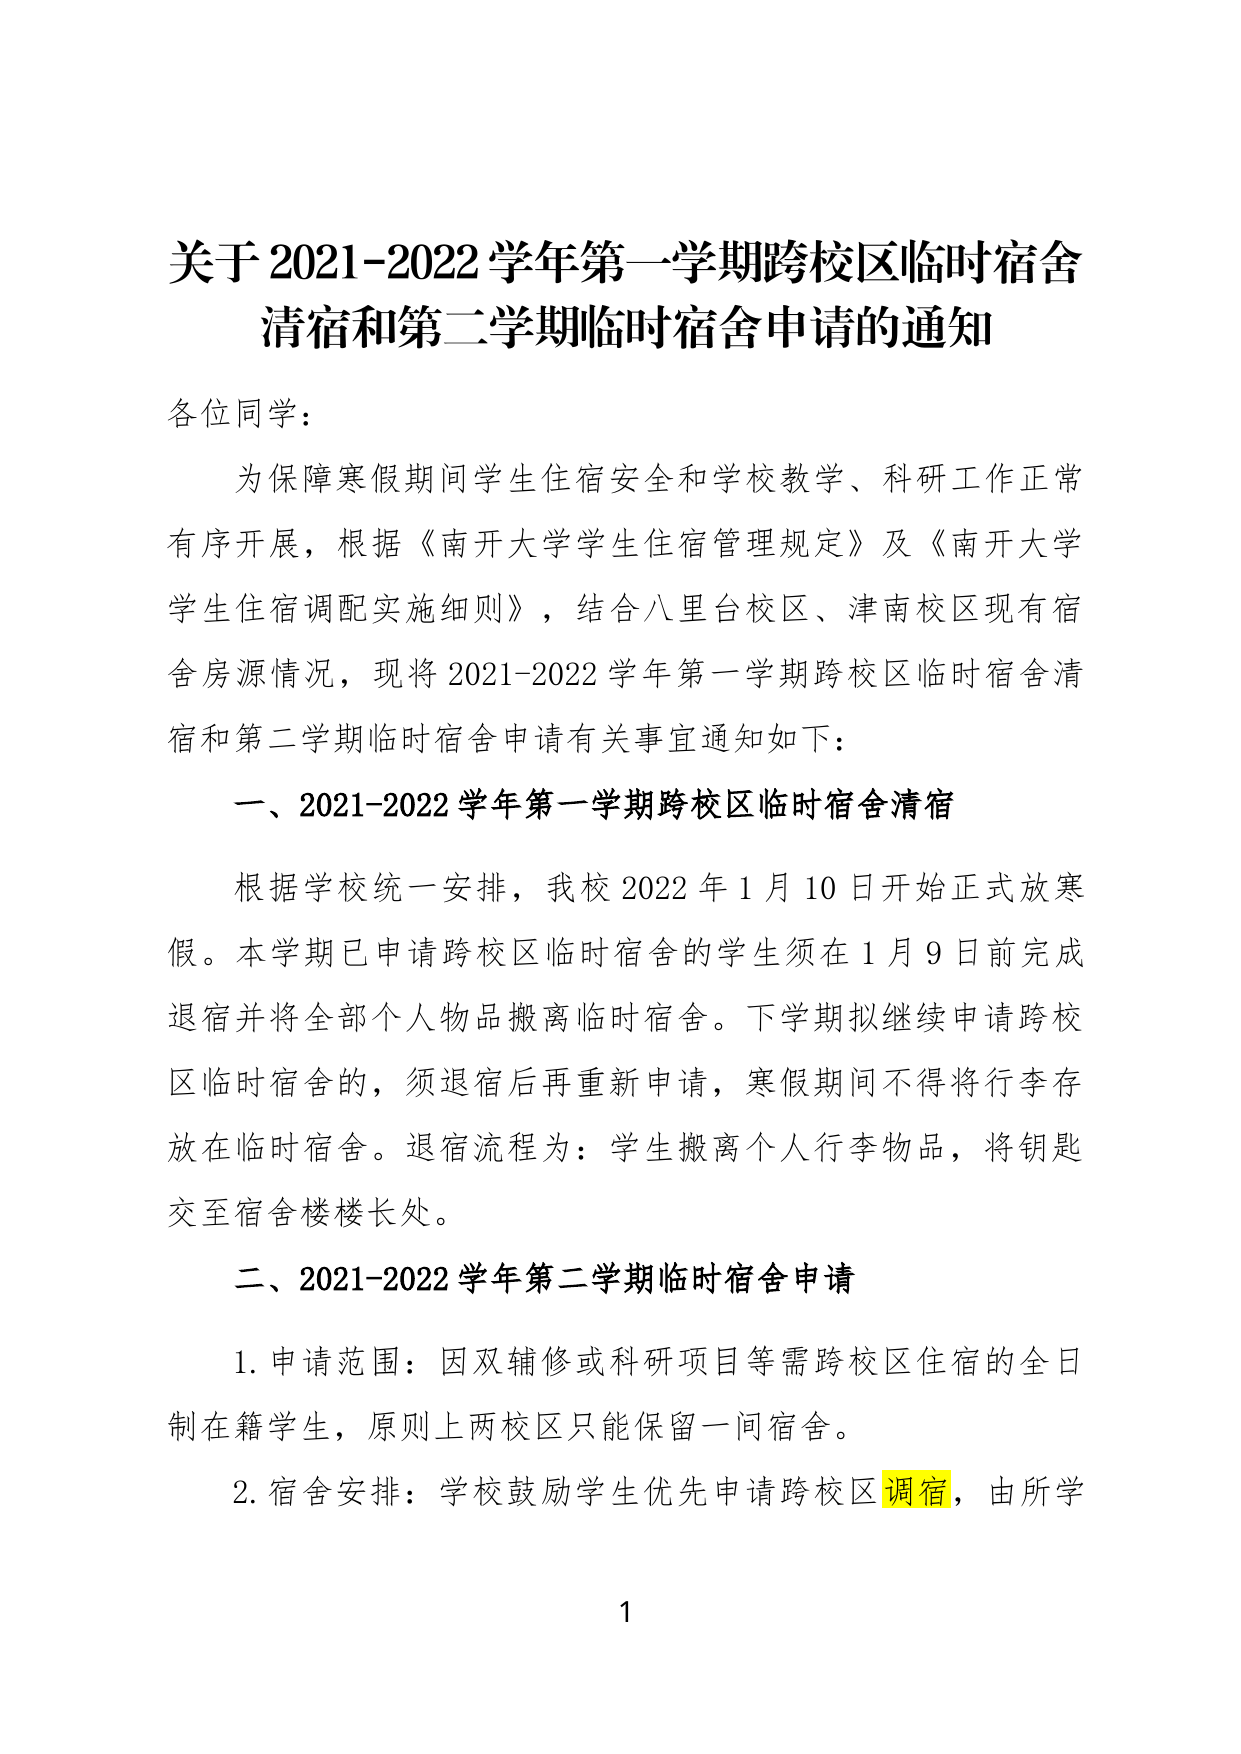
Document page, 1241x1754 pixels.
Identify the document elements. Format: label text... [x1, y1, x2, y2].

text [165, 1457, 1087, 1522]
text 各位同学： [165, 379, 1087, 444]
text 1.申请范围：因双辅修或科研项目等需跨校区住宿的全日制在籍学生，原则上两校区只能保留一间宿舍。 [165, 1327, 1087, 1457]
text 根据学校统一安排，我校2022年1月10日开始正式放寒假。本学期已申请跨校区临时宿舍的学生须在1月9日前完成退宿并将全部个人物品搬离临时宿舍。下学期拟继续申请跨校区临时宿舍的，须退宿后再重新申请，寒假期间不得将行李存放在临时宿舍。退宿流程为：学生搬离个人行李物品，将钥匙交至宿舍楼楼长处。 [165, 853, 1087, 1243]
text 一、2021-2022学年第一学期跨校区临时宿舍清宿 [165, 769, 1087, 834]
text 关于2021-2022学年第一学期跨校区临时宿舍清宿和第二学期临时宿舍申请的通知 [165, 233, 1087, 363]
text 为保障寒假期间学生住宿安全和学校教学、科研工作正常有序开展，根据《南开大学学生住宿管理规定》及《南开大学学生住宿调配实施细则》，结合八里台校区、津南校区现有宿舍房源情况，现将2021-2022学年第一学期跨校区临时宿舍清宿和第二学期临时宿舍申请有关事宜通知如下： [165, 444, 1087, 769]
text 二、2021-2022学年第二学期临时宿舍申请 [165, 1243, 1087, 1308]
